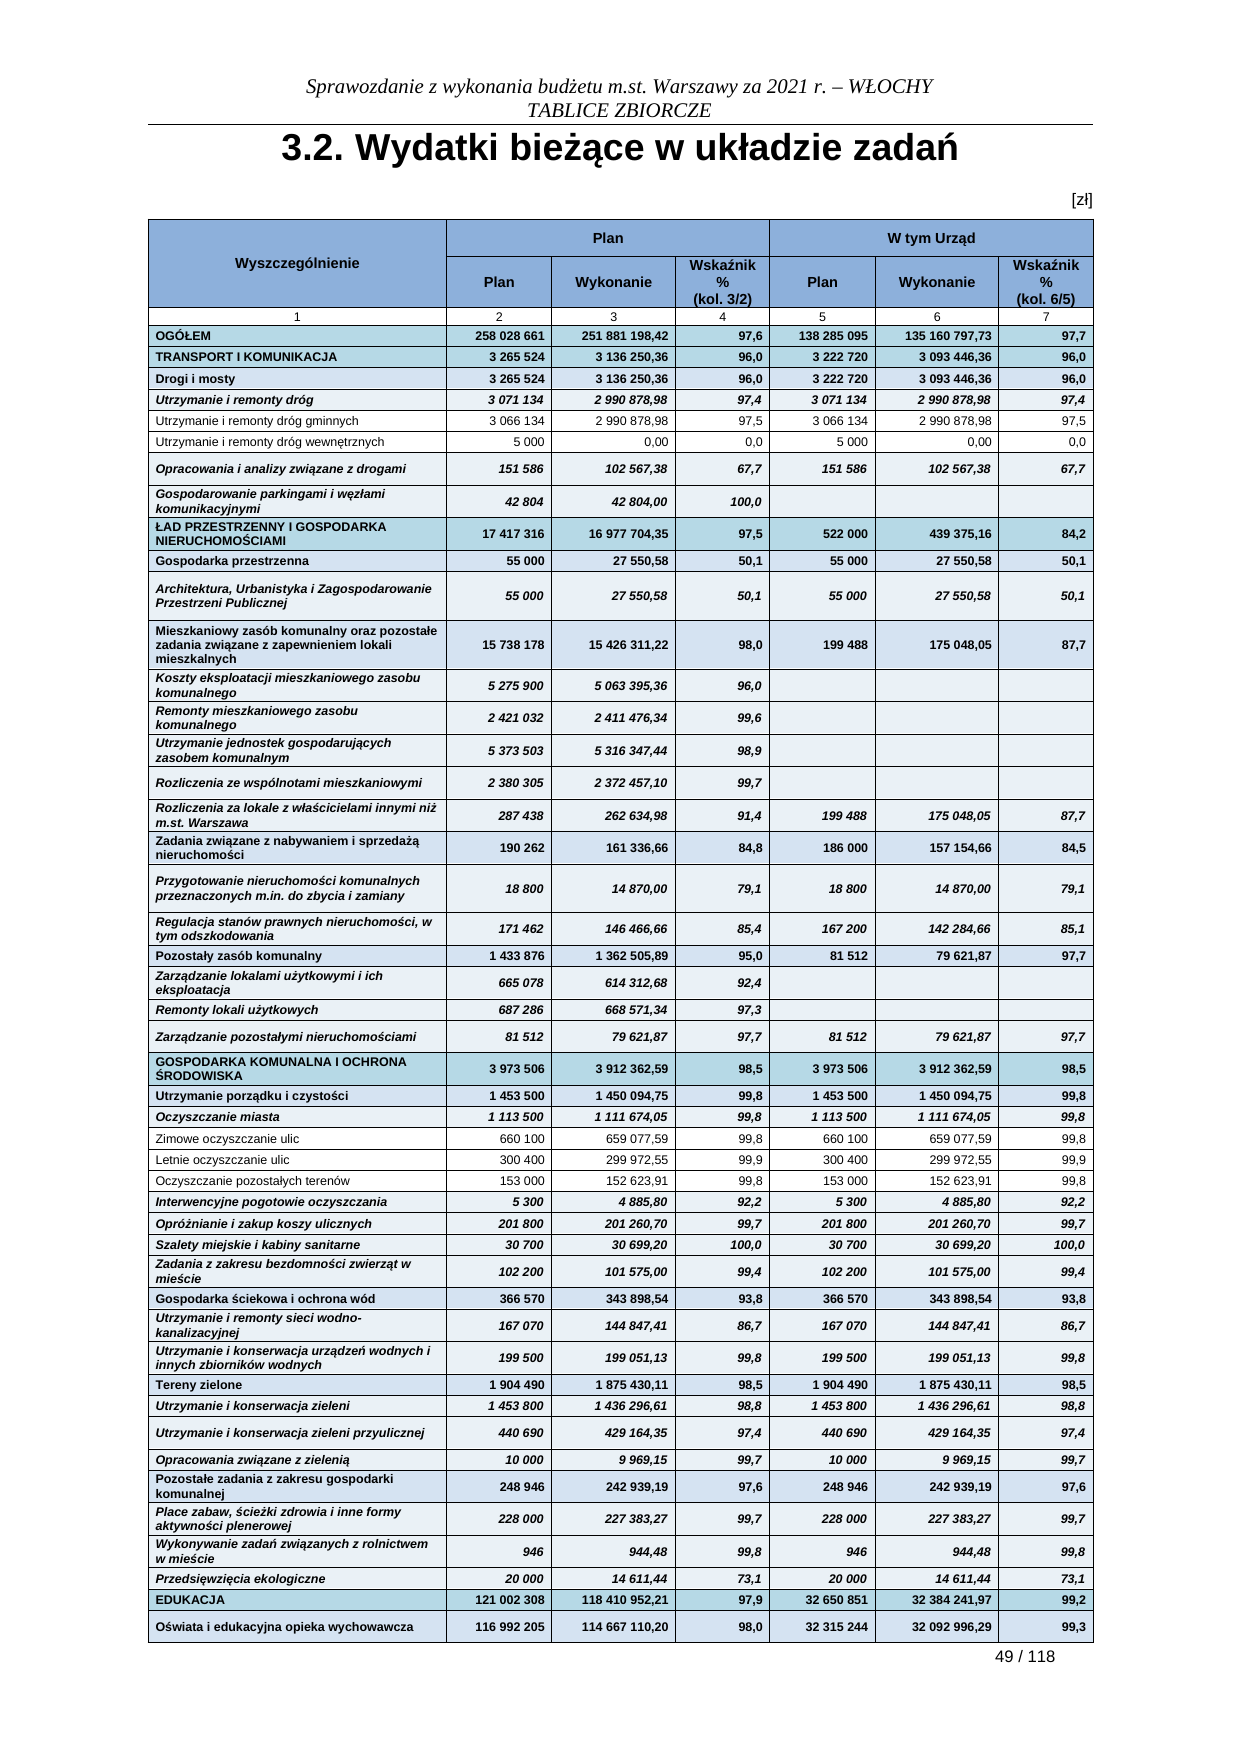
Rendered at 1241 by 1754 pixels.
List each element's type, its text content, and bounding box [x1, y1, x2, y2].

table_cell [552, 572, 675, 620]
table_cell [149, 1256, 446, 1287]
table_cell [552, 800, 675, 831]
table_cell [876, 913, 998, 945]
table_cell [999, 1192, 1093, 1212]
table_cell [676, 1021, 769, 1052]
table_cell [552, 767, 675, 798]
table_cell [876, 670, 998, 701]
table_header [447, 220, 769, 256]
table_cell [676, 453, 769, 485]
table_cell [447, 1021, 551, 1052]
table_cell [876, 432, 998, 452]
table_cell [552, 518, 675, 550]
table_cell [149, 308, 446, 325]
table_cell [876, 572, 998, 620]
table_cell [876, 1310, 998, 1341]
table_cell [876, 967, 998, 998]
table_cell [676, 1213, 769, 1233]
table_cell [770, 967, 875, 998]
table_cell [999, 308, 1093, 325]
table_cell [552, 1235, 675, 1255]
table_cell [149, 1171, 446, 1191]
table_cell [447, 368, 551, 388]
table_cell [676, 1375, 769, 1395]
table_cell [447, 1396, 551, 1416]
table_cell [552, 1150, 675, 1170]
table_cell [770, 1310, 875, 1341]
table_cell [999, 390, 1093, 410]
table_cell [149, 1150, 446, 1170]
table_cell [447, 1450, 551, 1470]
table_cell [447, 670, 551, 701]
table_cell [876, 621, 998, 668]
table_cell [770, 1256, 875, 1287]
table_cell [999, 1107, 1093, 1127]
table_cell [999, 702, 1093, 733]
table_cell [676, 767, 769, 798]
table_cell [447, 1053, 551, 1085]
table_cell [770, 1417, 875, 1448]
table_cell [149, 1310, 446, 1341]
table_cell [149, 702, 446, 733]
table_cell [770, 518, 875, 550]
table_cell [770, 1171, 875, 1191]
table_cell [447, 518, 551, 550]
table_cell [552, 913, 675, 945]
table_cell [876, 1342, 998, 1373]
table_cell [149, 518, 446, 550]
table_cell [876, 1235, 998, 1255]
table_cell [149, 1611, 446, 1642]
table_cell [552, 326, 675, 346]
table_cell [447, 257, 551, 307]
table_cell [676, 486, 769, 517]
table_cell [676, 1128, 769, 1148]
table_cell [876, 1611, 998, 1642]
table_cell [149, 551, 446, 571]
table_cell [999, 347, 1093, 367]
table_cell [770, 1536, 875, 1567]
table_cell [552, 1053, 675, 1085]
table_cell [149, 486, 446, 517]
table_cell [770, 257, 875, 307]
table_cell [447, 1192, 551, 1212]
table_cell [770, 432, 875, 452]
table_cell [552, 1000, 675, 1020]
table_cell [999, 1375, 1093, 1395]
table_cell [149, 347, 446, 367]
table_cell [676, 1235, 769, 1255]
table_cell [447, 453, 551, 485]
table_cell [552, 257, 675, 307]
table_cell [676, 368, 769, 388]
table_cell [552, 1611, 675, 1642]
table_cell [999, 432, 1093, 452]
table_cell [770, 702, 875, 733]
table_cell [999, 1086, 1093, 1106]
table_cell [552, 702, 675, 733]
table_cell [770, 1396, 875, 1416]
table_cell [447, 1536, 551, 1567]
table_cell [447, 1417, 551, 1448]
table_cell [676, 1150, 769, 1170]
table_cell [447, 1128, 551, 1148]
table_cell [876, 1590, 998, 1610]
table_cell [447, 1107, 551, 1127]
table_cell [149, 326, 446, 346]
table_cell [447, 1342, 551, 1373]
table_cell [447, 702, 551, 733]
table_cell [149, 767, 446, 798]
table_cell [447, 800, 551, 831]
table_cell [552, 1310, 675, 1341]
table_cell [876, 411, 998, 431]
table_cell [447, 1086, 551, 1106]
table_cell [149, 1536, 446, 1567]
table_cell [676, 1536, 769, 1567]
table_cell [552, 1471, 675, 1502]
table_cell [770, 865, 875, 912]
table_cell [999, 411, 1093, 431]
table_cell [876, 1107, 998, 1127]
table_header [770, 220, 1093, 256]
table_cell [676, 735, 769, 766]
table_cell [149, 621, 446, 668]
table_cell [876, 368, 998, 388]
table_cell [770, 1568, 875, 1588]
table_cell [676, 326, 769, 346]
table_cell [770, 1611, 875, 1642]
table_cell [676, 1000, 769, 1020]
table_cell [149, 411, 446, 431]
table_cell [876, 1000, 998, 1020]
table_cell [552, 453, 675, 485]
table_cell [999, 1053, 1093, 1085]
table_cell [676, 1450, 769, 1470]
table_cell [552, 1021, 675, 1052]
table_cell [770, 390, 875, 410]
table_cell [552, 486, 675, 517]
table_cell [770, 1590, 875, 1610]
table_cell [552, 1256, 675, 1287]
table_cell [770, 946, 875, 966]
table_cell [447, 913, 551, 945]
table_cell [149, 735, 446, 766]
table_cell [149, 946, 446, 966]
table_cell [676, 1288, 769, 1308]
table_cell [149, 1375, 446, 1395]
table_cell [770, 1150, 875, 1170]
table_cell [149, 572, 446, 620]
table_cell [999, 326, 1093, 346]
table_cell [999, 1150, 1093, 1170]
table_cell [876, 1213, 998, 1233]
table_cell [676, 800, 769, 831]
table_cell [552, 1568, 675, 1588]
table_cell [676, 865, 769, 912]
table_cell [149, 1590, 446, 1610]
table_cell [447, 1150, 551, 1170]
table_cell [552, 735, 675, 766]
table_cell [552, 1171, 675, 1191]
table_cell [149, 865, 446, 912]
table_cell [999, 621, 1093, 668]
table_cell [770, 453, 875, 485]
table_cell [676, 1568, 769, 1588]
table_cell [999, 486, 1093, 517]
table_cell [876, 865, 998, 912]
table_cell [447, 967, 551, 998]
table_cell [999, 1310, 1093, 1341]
text [zł] [148, 190, 1093, 209]
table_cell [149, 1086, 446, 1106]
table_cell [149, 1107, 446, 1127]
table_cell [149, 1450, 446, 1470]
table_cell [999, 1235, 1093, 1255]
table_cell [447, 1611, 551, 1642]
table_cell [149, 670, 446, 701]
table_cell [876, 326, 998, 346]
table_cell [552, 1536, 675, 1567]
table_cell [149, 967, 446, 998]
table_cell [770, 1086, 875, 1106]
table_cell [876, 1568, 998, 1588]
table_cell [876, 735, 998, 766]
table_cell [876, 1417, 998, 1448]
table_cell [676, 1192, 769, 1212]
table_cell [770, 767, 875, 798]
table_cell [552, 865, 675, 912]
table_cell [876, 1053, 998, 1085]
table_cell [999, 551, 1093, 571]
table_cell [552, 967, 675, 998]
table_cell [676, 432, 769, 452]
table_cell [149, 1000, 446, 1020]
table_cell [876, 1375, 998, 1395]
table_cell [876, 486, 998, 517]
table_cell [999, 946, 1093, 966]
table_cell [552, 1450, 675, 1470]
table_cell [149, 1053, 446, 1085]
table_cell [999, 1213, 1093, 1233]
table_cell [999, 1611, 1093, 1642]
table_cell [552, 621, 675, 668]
subtitle 3.2. Wydatki bieżące w układzie zadań [148, 125, 1093, 168]
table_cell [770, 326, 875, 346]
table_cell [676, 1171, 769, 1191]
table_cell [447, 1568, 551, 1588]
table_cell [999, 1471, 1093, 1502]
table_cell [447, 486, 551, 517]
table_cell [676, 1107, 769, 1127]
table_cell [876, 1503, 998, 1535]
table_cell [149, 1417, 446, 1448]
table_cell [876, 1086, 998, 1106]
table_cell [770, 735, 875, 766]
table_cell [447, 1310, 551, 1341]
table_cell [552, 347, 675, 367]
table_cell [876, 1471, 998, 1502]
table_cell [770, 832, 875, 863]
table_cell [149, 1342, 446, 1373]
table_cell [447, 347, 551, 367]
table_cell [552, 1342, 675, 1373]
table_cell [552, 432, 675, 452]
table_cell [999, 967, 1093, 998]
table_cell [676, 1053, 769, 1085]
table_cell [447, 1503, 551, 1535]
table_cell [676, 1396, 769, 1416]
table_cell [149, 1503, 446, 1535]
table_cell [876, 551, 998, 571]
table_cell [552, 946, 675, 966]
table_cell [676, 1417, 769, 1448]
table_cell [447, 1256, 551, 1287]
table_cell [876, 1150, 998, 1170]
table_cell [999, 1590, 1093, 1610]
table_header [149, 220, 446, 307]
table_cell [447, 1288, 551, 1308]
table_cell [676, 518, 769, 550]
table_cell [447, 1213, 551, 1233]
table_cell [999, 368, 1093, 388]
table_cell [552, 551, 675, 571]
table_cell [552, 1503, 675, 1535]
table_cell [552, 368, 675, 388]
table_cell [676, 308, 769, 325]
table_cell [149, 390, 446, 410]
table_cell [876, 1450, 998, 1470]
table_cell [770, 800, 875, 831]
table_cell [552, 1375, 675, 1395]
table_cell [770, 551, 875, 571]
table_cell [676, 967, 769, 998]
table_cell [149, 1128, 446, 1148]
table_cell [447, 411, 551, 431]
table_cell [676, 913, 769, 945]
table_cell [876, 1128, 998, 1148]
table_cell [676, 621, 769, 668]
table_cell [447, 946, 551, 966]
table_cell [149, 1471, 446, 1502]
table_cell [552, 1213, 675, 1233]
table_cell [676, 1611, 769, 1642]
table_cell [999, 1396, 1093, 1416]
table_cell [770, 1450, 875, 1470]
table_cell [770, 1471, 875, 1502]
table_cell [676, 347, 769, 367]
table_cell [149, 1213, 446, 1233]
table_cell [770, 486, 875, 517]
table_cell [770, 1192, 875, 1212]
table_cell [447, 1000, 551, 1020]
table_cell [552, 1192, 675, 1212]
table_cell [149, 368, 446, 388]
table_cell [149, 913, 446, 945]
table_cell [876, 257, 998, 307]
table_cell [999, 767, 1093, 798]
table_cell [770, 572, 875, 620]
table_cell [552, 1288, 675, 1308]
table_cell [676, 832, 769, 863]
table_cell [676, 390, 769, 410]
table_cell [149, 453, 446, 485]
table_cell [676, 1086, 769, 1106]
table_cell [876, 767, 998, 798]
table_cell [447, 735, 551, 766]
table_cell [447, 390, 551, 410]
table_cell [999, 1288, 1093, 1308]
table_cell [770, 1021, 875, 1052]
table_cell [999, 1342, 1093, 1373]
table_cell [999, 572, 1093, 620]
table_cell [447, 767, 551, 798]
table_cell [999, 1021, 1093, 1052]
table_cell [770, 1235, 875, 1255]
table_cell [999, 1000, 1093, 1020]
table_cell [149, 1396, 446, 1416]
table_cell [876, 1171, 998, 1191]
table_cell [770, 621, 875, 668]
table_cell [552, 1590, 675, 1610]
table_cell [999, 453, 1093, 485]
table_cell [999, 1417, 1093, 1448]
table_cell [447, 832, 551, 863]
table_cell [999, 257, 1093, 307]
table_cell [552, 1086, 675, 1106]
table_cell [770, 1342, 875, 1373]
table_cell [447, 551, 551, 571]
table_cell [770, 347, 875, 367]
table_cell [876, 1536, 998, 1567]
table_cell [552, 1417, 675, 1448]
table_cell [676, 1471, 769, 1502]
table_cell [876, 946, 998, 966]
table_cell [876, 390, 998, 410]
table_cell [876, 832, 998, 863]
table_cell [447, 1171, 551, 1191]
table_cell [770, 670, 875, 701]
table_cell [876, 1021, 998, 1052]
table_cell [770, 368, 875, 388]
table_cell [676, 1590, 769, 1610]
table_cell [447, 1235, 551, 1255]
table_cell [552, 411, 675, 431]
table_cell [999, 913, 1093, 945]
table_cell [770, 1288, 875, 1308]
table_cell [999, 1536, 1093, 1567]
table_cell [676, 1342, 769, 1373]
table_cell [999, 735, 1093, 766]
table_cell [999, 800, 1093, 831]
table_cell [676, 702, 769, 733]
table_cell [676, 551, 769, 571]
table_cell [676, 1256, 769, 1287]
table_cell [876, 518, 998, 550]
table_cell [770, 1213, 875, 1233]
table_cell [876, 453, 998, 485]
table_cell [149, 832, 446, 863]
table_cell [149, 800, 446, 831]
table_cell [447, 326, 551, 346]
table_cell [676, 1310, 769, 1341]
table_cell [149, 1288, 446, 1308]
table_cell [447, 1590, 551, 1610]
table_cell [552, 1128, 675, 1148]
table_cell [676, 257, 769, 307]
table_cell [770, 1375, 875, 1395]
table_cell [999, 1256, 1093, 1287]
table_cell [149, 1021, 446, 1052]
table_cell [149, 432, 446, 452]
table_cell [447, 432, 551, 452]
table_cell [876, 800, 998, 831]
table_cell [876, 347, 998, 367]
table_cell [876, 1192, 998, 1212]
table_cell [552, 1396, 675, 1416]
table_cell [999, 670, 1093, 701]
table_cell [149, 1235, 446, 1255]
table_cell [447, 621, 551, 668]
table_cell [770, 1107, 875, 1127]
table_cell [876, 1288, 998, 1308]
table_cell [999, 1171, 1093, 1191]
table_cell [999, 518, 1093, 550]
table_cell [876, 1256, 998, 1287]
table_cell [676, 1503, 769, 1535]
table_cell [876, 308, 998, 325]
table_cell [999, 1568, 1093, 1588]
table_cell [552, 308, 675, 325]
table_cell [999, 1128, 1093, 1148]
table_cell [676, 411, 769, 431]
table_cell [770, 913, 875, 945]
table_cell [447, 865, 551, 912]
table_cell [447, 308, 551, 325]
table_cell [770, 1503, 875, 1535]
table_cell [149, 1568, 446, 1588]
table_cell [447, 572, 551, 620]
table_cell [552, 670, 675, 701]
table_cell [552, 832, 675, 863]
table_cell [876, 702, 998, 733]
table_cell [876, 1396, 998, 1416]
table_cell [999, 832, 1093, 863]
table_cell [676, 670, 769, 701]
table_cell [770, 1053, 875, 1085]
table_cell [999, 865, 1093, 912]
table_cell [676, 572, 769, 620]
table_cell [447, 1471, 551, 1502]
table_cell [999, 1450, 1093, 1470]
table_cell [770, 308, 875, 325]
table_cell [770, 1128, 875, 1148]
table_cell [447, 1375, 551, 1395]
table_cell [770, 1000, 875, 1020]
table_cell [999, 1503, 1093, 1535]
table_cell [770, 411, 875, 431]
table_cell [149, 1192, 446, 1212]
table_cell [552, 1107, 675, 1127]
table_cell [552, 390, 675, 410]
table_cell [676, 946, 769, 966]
